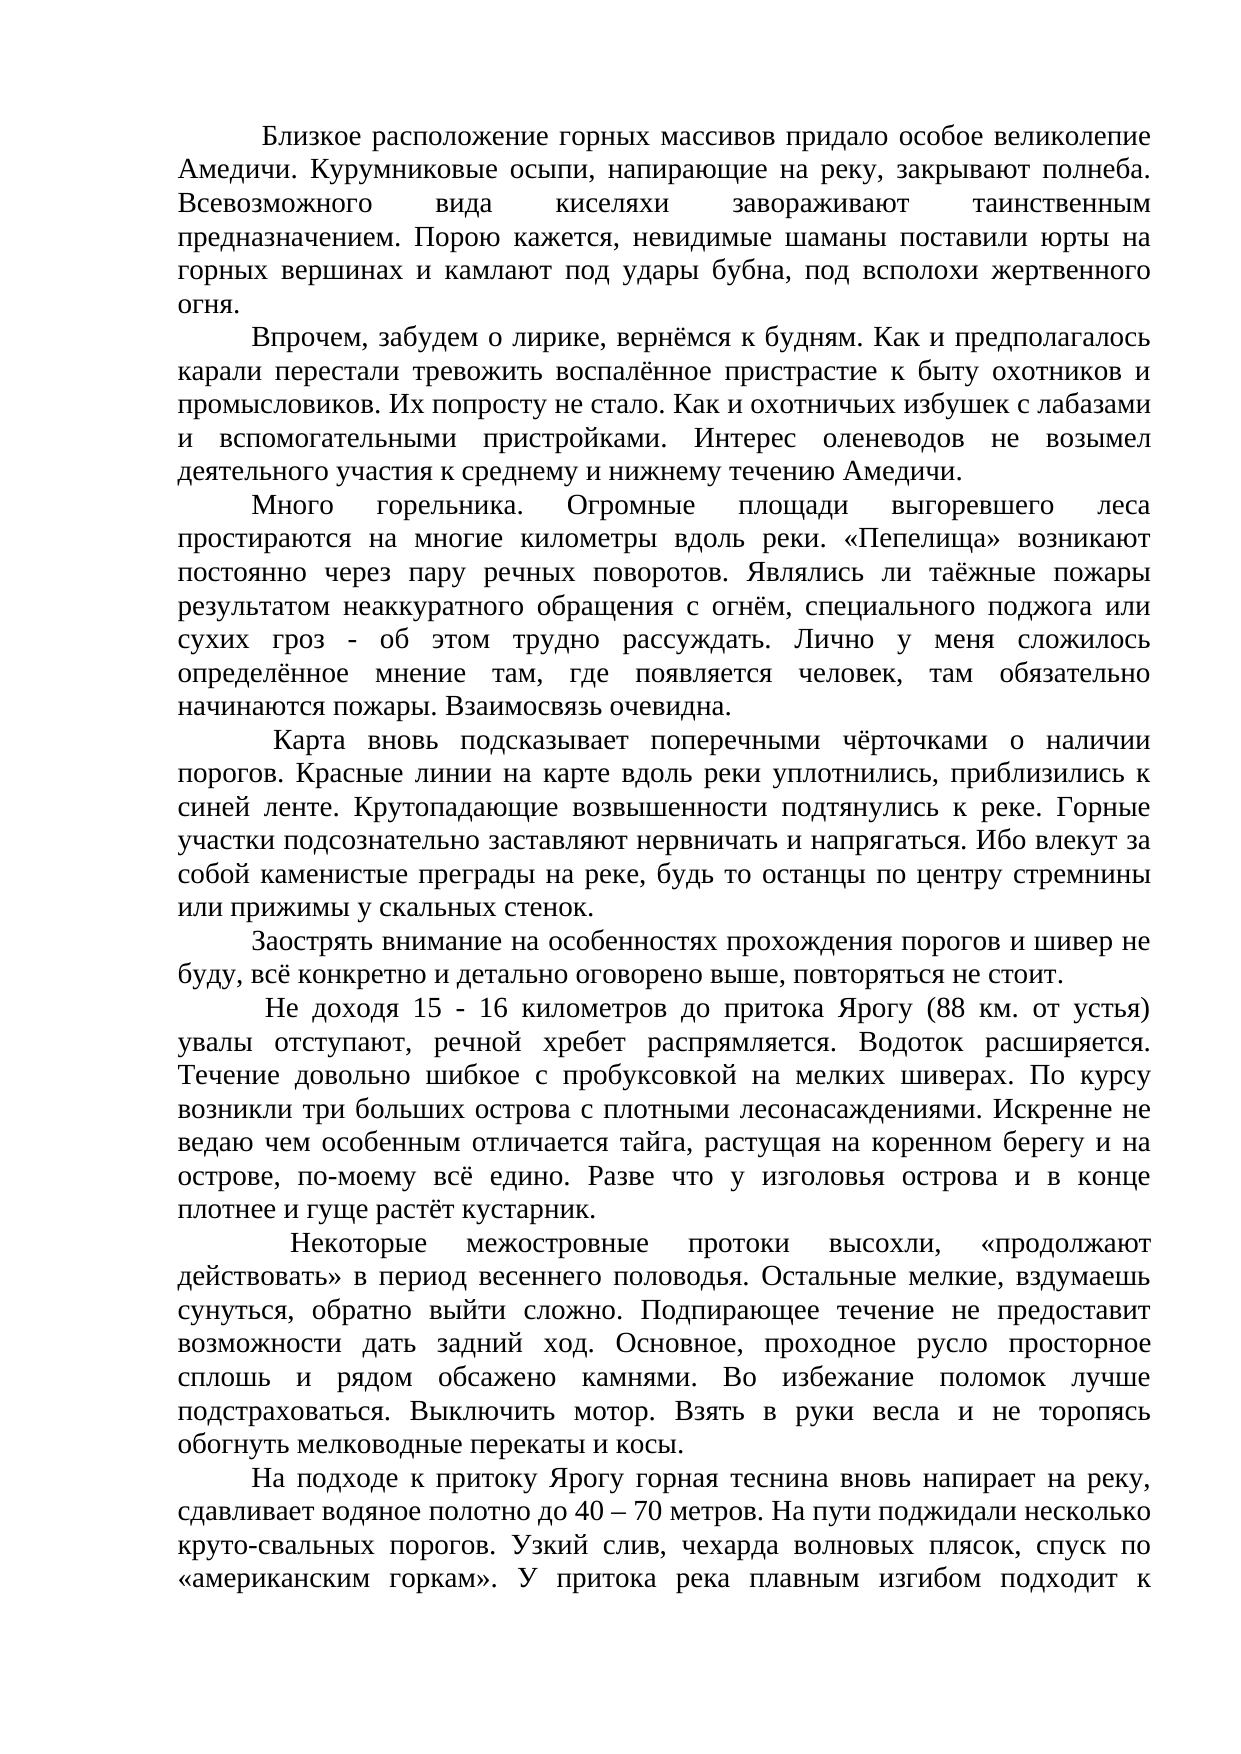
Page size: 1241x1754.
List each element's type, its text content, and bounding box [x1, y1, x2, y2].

text Много горельника. Огромные площади выгоревшего леса простираются на многие километры вдоль реки. «Пепелища» возникают постоянно через пару речных поворотов. Являлись ли таёжные пожары результатом неаккуратного обращения с огнём, специального поджога или сухих гроз - об этом трудно рассуждать. Лично у меня сложилось определённое мнение там, где появляется человек, там обязательно начинаются пожары. Взаимосвязь очевидна. [177, 487, 1152, 722]
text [177, 1460, 1152, 1594]
text Не доходя 15 - 16 километров до притока Ярогу (88 км. от устья) увалы отступают, речной хребет распрямляется. Водоток расширяется. Течение довольно шибкое с пробуксовкой на мелких шиверах. По курсу возникли три больших острова с плотными лесонасаждениями. Искренне не ведаю чем особенным отличается тайга, растущая на коренном берегу и на острове, по-моему всё едино. Разве что у изголовья острова и в конце плотнее и гуще растёт кустарник. [177, 990, 1152, 1225]
text Заострять внимание на особенностях прохождения порогов и шивер не буду, всё конкретно и детально оговорено выше, повторяться не стоит. [177, 923, 1152, 990]
text Карта вновь подсказывает поперечными чёрточками о наличии порогов. Красные линии на карте вдоль реки уплотнились, приблизились к синей ленте. Крутопадающие возвышенности подтянулись к реке. Горные участки подсознательно заставляют нервничать и напрягаться. Ибо влекут за собой каменистые преграды на реке, будь то останцы по центру стремнины или прижимы у скальных стенок. [177, 722, 1152, 923]
text Впрочем, забудем о лирике, вернёмся к будням. Как и предполагалось карали перестали тревожить воспалённое пристрастие к быту охотников и промысловиков. Их попросту не стало. Как и охотничьих избушек с лабазами и вспомогательными пристройками. Интерес оленеводов не возымел деятельного участия к среднему и нижнему течению Амедичи. [177, 319, 1152, 487]
text Некоторые межостровные протоки высохли, «продолжают действовать» в период весеннего половодья. Остальные мелкие, вздумаешь сунуться, обратно выйти сложно. Подпирающее течение не предоставит возможности дать задний ход. Основное, проходное русло просторное сплошь и рядом обсажено камнями. Во избежание поломок лучше подстраховаться. Выключить мотор. Взять в руки весла и не торопясь обогнуть мелководные перекаты и косы. [177, 1225, 1152, 1460]
text Близкое расположение горных массивов придало особое великолепие Амедичи. Курумниковые осыпи, напирающие на реку, закрывают полнеба. Всевозможного вида киселяхи завораживают таинственным предназначением. Порою кажется, невидимые шаманы поставили юрты на горных вершинах и камлают под удары бубна, под всполохи жертвенного огня. [177, 118, 1152, 319]
